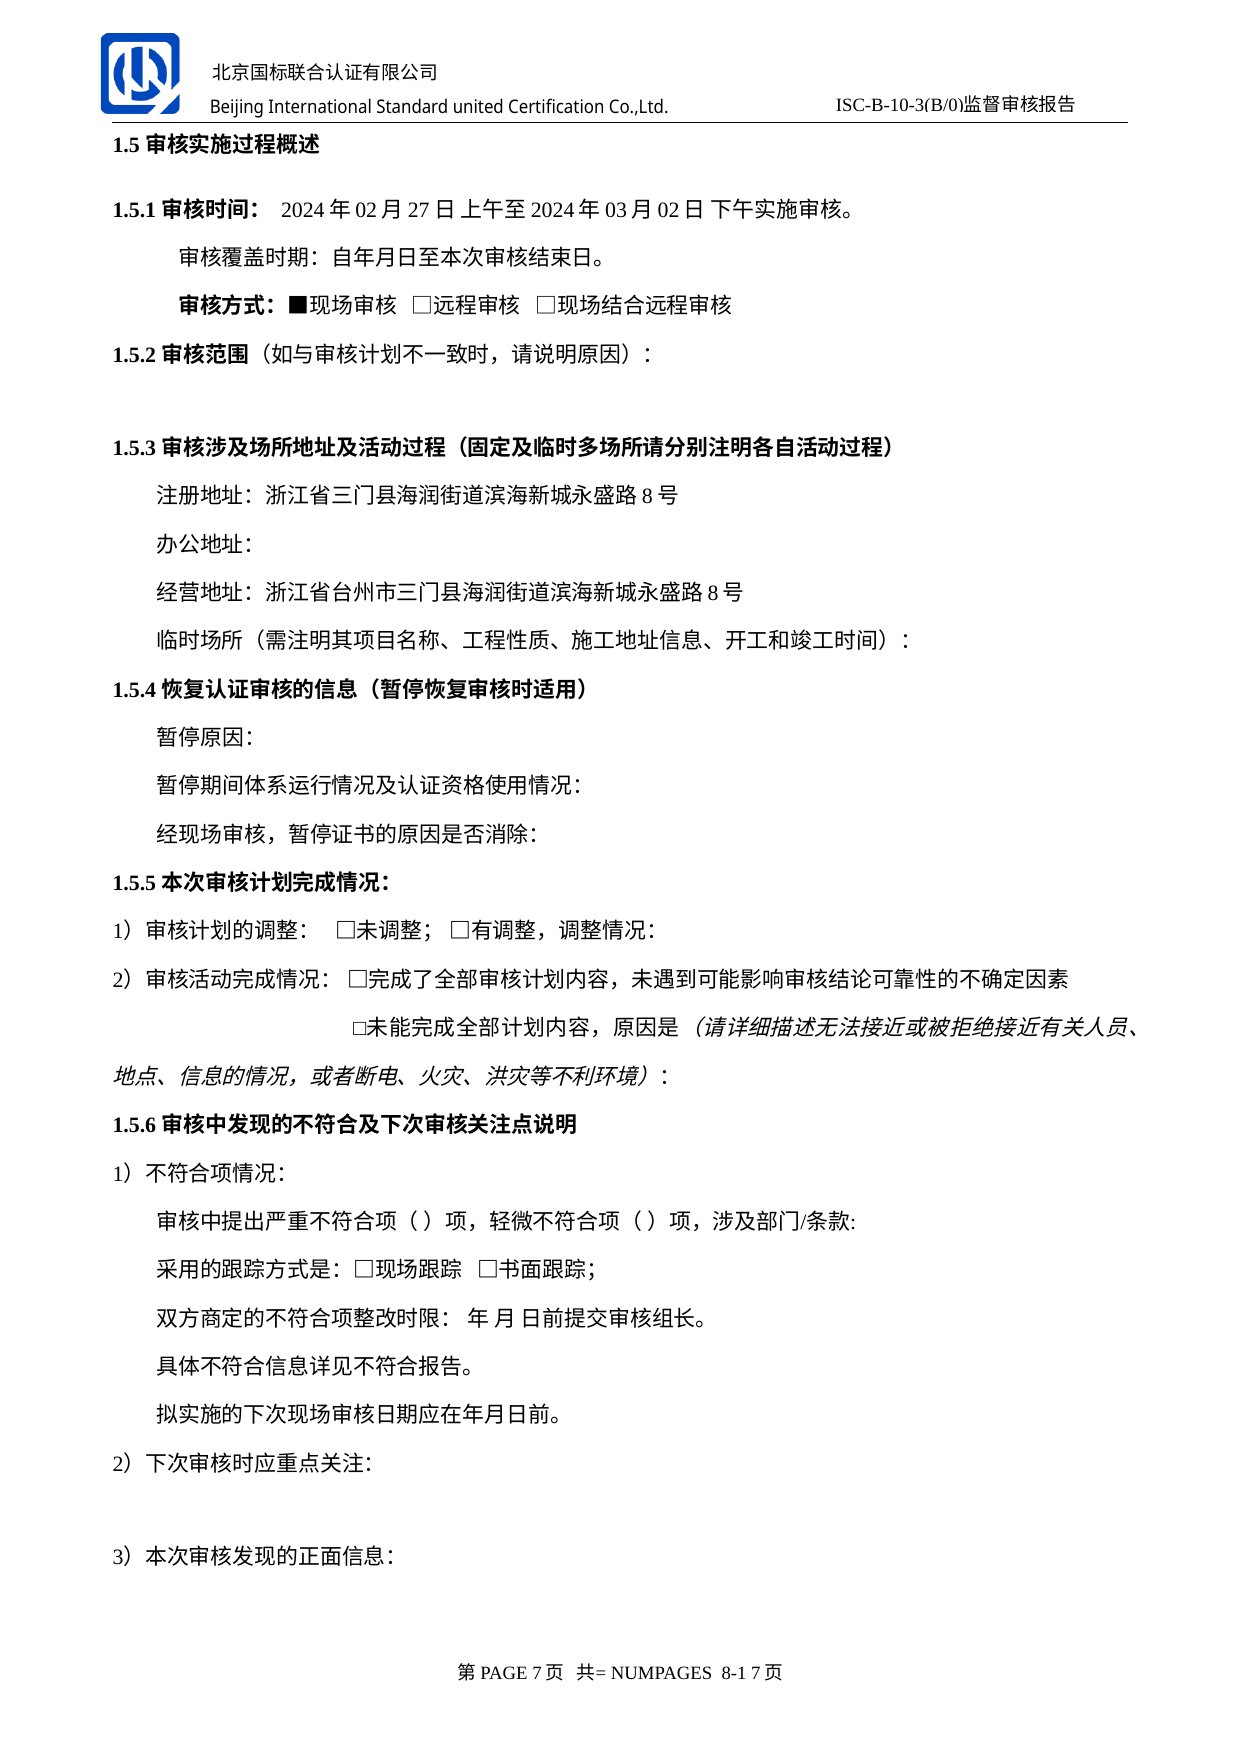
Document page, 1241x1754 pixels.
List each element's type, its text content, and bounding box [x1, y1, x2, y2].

text 具体不符合信息详见不符合报告。 [156, 1348, 1128, 1381]
text 审核覆盖时期：自年月日至本次审核结束日。 [112, 239, 1128, 272]
text 办公地址： [112, 526, 1128, 559]
text □未能完成全部计划内容，原因是（请详细描述无法接近或被拒绝接近有关人员、地点、信息的情况，或者断电、火灾、洪灾等不利环境）： [112, 1010, 1128, 1091]
text 3）本次审核发现的正面信息： [112, 1538, 1128, 1571]
text 1.5.6 审核中发现的不符合及下次审核关注点说明 [112, 1107, 1128, 1139]
text 审核中提出严重不符合项（ ）项，轻微不符合项（ ）项，涉及部门/条款: [112, 1203, 1128, 1236]
text 1.5.4 恢复认证审核的信息（暂停恢复审核时适用） [112, 671, 1128, 704]
text 经营地址：浙江省台州市三门县海润街道滨海新城永盛路8号 [112, 575, 1128, 607]
text 1）不符合项情况： [112, 1155, 1128, 1188]
text 暂停期间体系运行情况及认证资格使用情况： [157, 768, 1128, 801]
text 暂停原因： [157, 720, 1128, 752]
text 1.5.5 本次审核计划完成情况： [112, 865, 1128, 897]
text 1.5.2 审核范围（如与审核计划不一致时，请说明原因）： [112, 336, 1128, 369]
text 采用的跟踪方式是：□现场跟踪 □书面跟踪； [112, 1252, 1128, 1284]
text 1.5 审核实施过程概述 [112, 127, 1128, 159]
text 1.5.3 审核涉及场所地址及活动过程（固定及临时多场所请分别注明各自活动过程） [112, 430, 1128, 462]
text 拟实施的下次现场审核日期应在年月日前。 [112, 1397, 1128, 1429]
text 2）审核活动完成情况： □完成了全部审核计划内容，未遇到可能影响审核结论可靠性的不确定因素 [112, 961, 1128, 994]
text 2）下次审核时应重点关注： [112, 1445, 1128, 1478]
text 临时场所（需注明其项目名称、工程性质、施工地址信息、开工和竣工时间）： [112, 623, 1128, 656]
text 1）审核计划的调整： □未调整； □有调整，调整情况： [112, 913, 1128, 946]
text 审核方式：■现场审核 □远程审核 □现场结合远程审核 [112, 288, 1128, 320]
text 双方商定的不符合项整改时限： 年 月 日前提交审核组长。 [156, 1300, 1128, 1333]
picture [100, 33, 180, 114]
text 1.5.1 审核时间： 2024年02月27日 上午至2024年03月02日 下午实施审核。 [112, 191, 1128, 224]
text 经现场审核，暂停证书的原因是否消除： [157, 816, 1128, 849]
text 注册地址：浙江省三门县海润街道滨海新城永盛路8号 [112, 478, 1128, 511]
